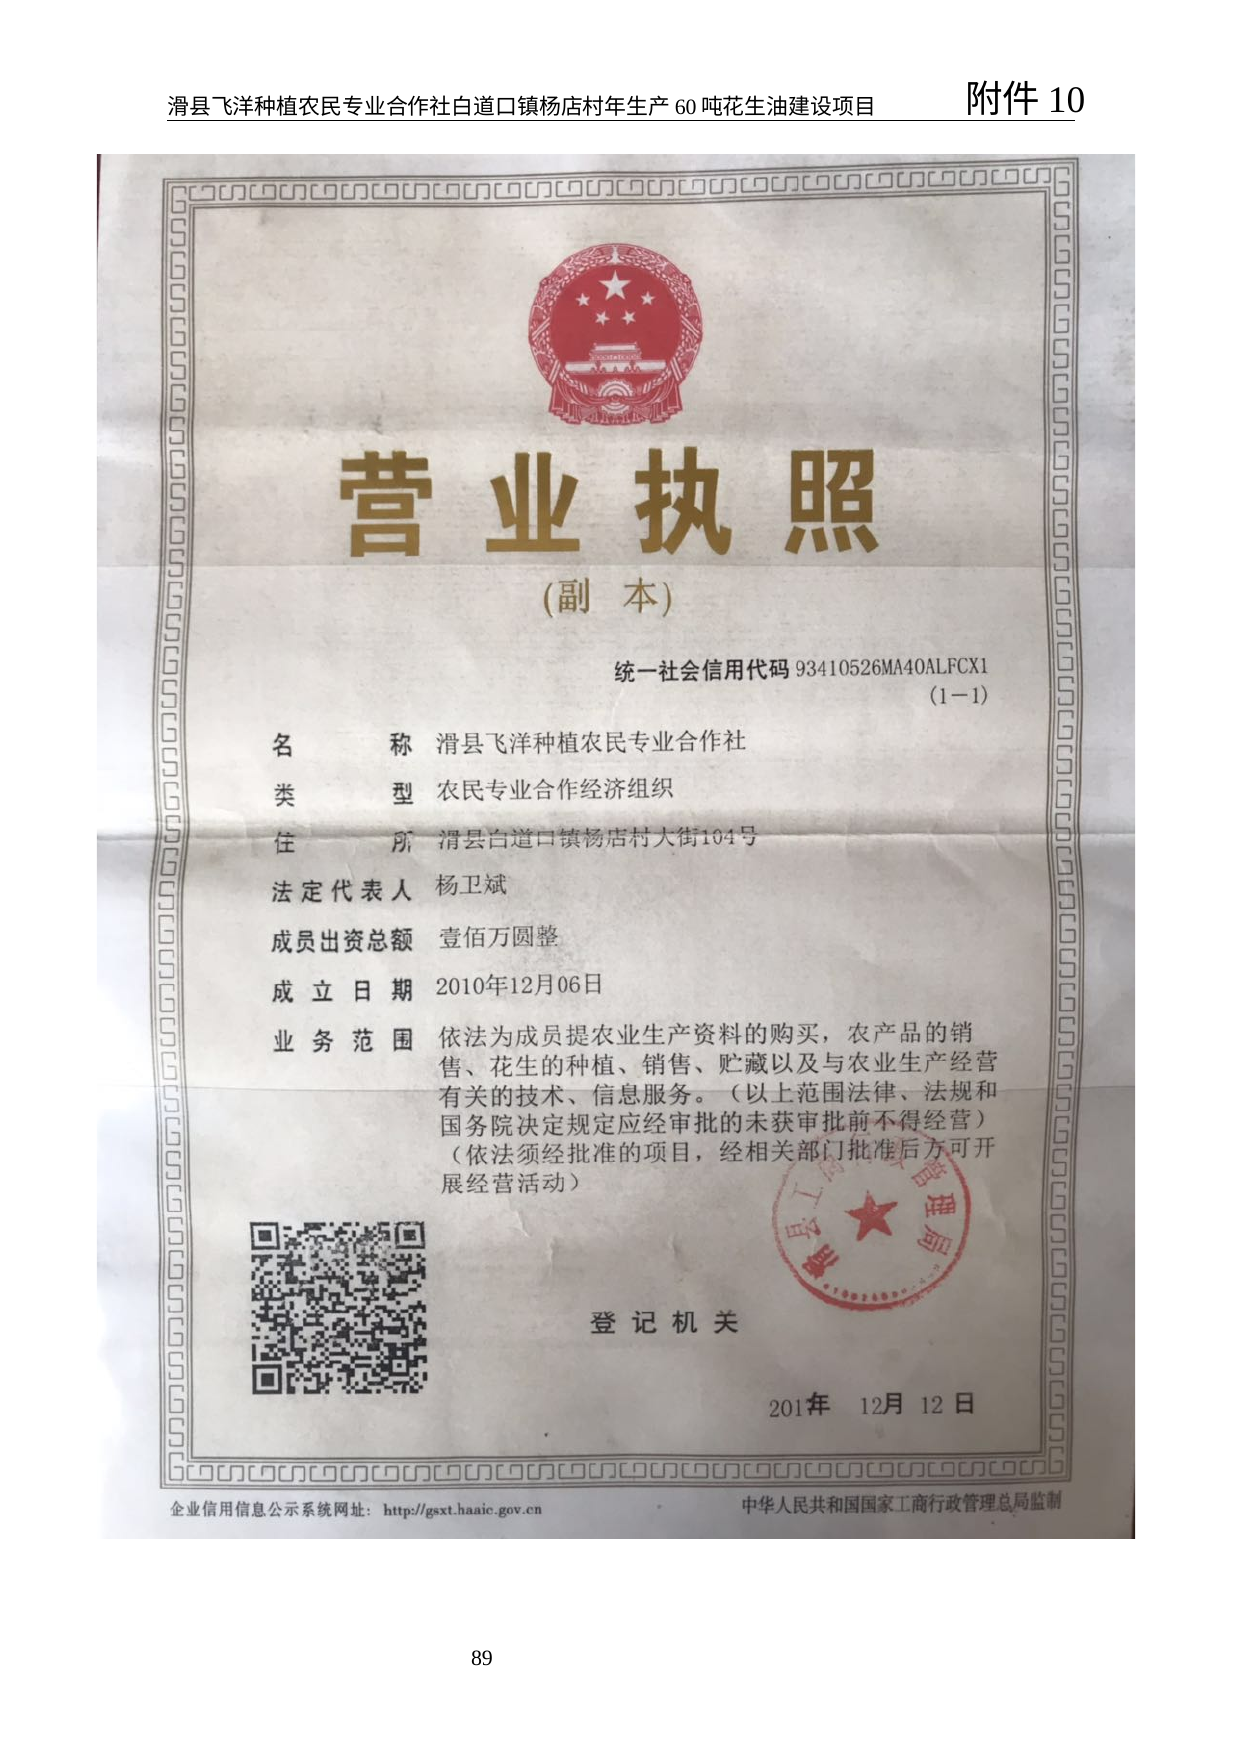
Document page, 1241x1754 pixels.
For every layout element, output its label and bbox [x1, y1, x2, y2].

picture [96, 154, 1135, 1539]
